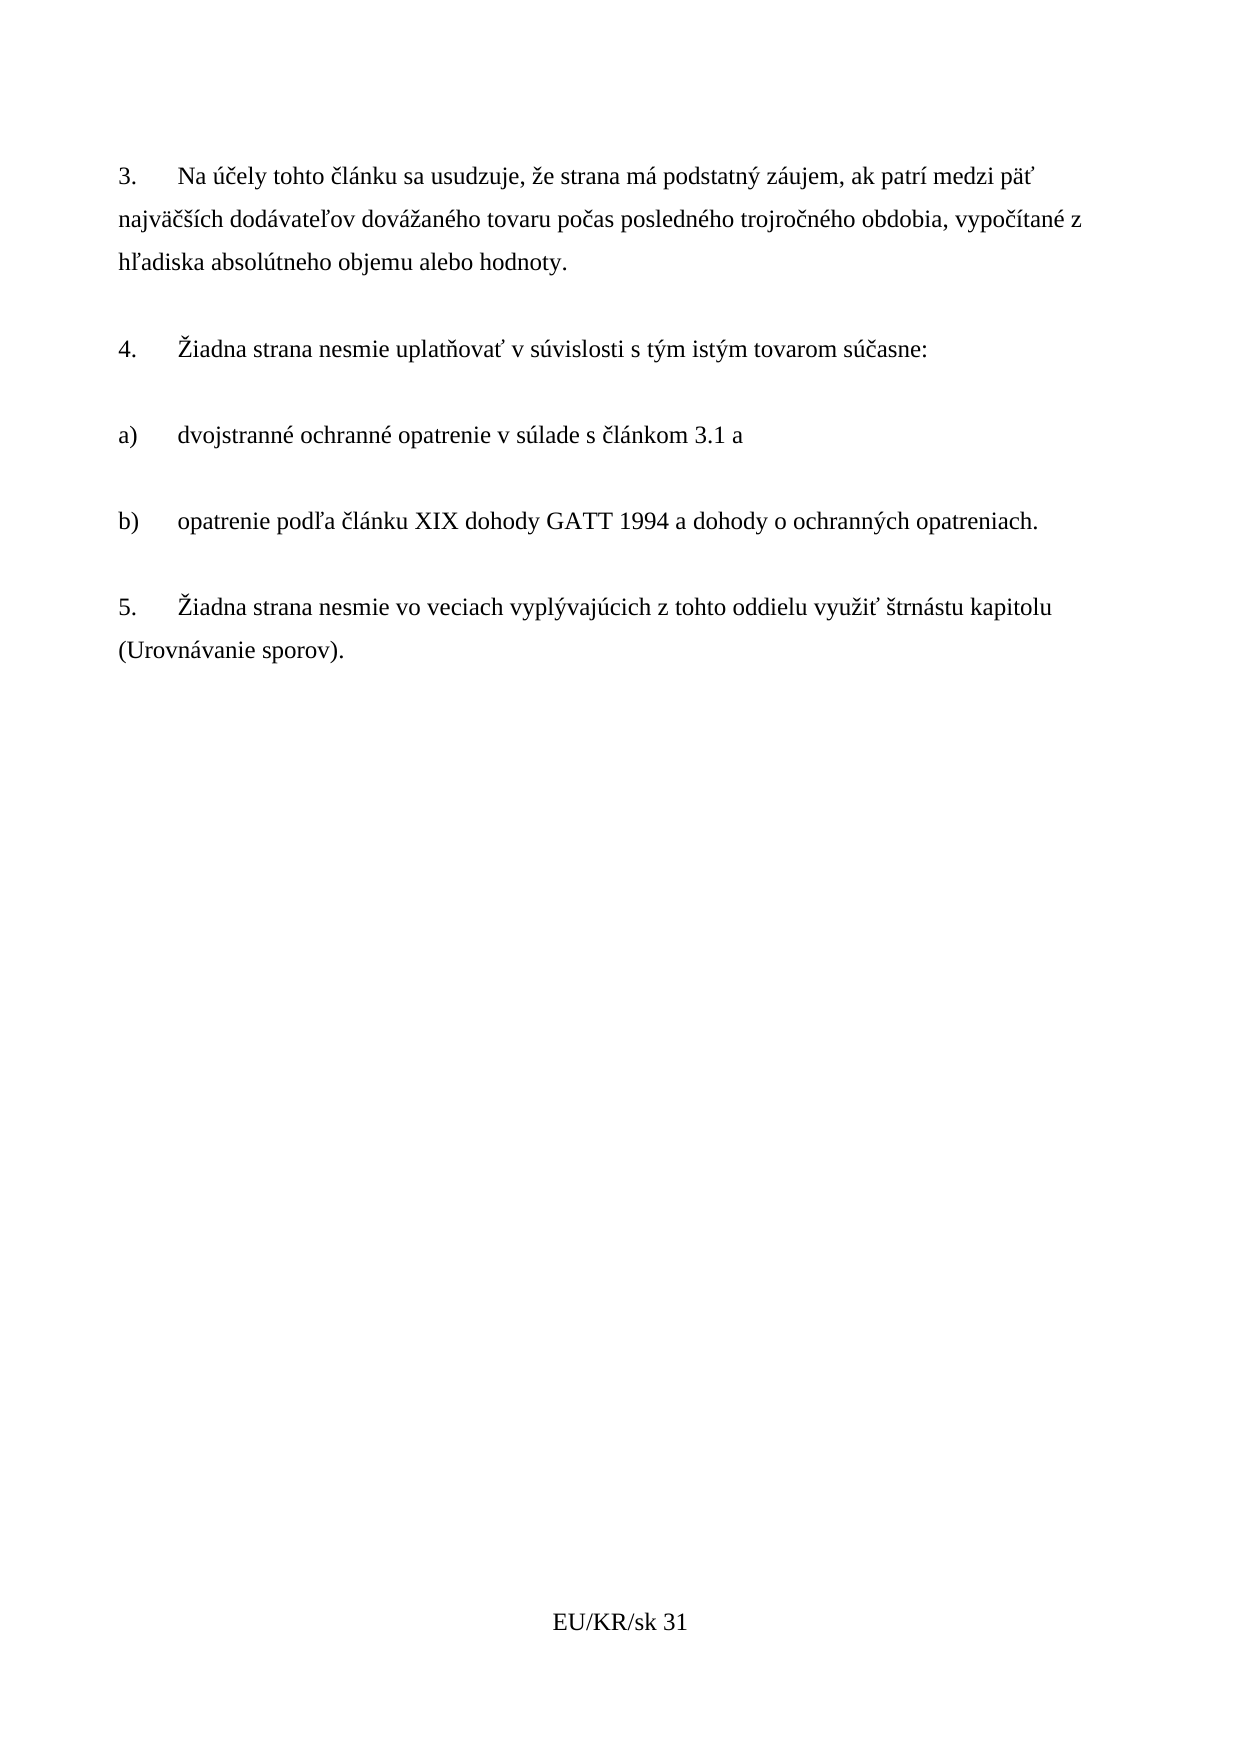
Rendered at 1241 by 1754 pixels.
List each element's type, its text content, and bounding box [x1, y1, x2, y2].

text 4. Žiadna strana nesmie uplatňovať v súvislosti s tým istým tovarom súčasne: [118, 334, 1122, 362]
text b) opatrenie podľa článku XIX dohody GATT 1994 a dohody o ochranných opatreniach. [118, 506, 1122, 535]
text 5. Žiadna strana nesmie vo veciach vyplývajúcich z tohto oddielu využiť štrnástu kapitolu (Urovnávanie sporov). [118, 592, 1122, 664]
text a) dvojstranné ochranné opatrenie v súlade s článkom 3.1 a [118, 420, 1122, 449]
text 3. Na účely tohto článku sa usudzuje, že strana má podstatný záujem, ak patrí medzi päť najväčších dodávateľov dovážaného tovaru počas posledného trojročného obdobia, vypočítané z hľadiska absolútneho objemu alebo hodnoty. [118, 161, 1122, 276]
